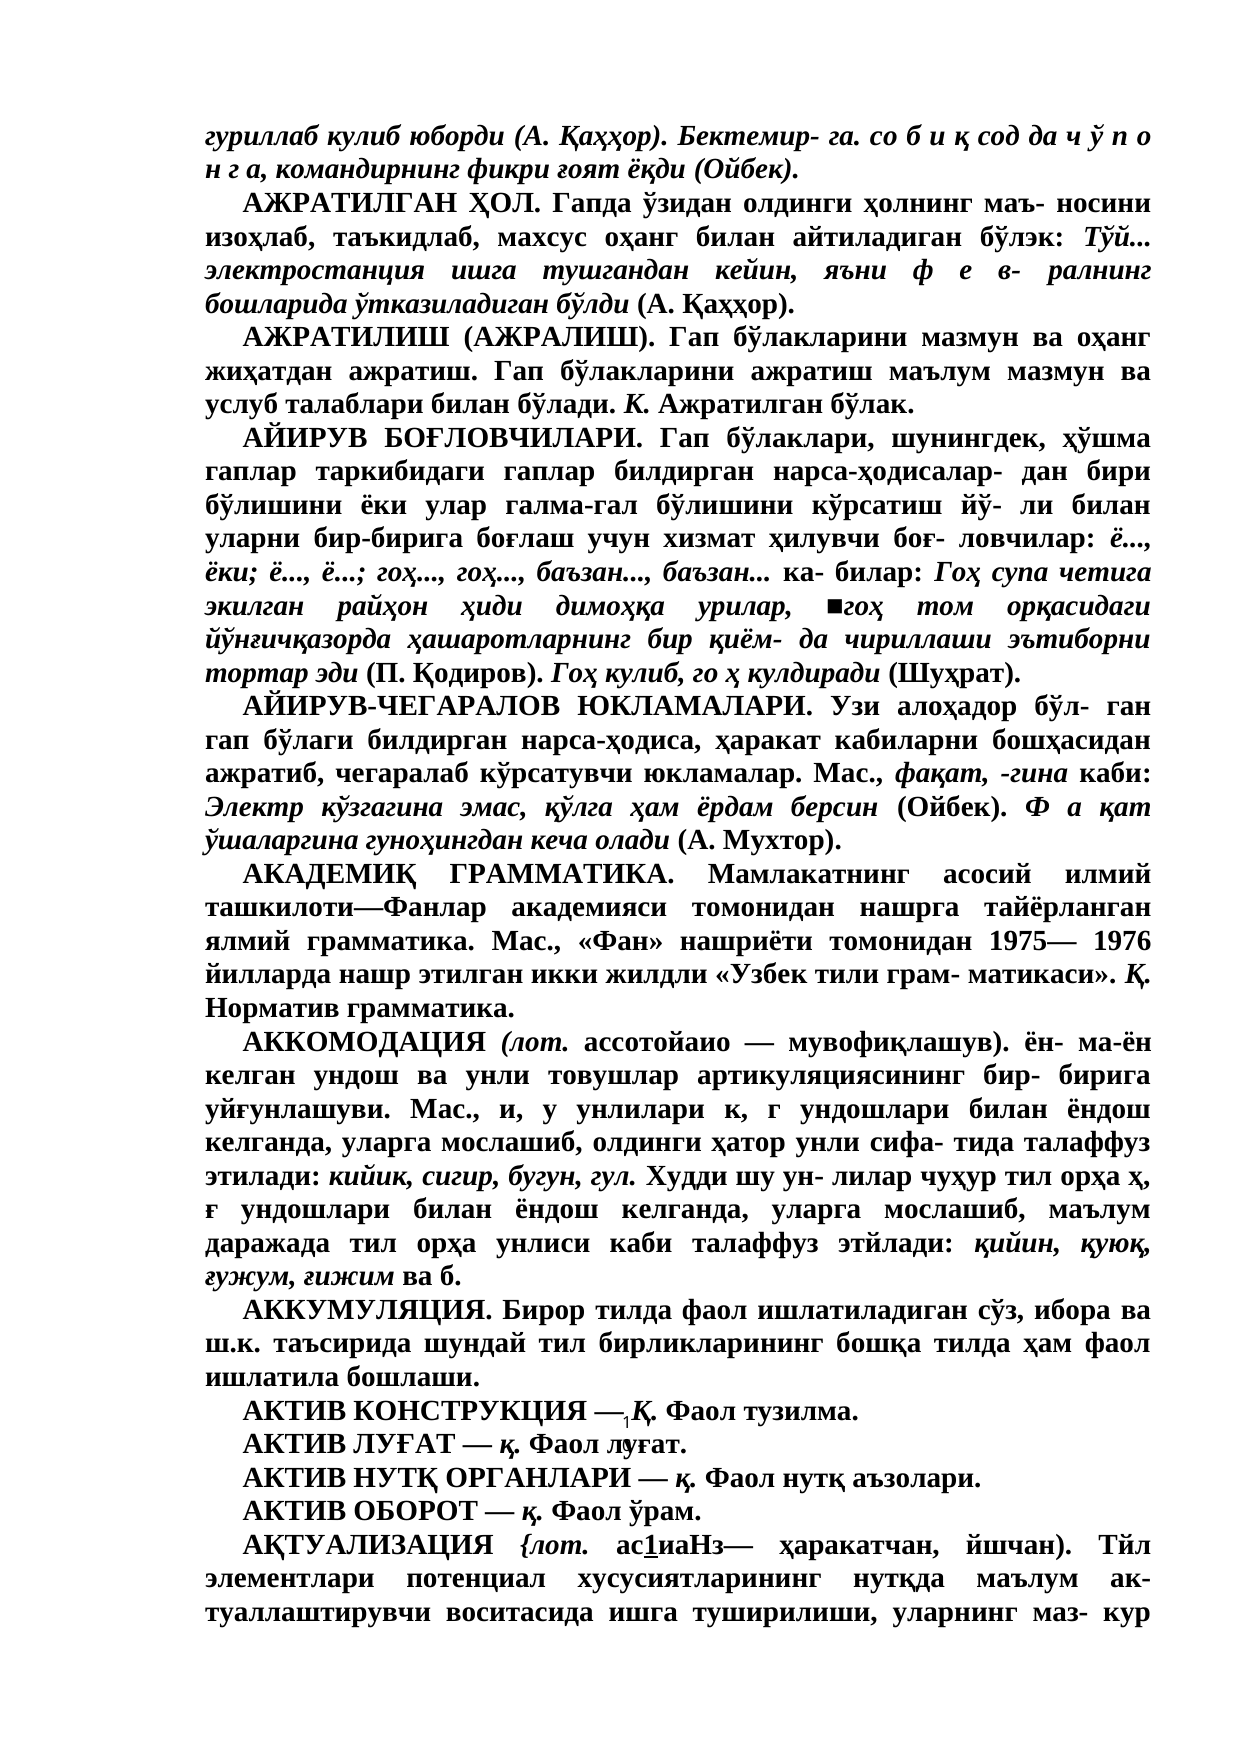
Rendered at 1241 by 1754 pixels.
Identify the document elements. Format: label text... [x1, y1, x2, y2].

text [205, 1527, 1152, 1627]
text АККУМУЛЯЦИЯ. Бирор тилда фаол ишлатиладиган сўз, ибора ва ш.к. таъсирида шундай тил бирликларининг бошқа тилда ҳам фаол ишлатила бошлаши. [205, 1292, 1152, 1393]
text АЖРАТИЛИШ (АЖРАЛИШ). Гап бўлакларини мазмун ва оҳанг жиҳатдан ажратиш. Гап бўлакларини ажратиш маълум мазмун ва услуб талаблари билан бўлади. К. Ажратилган бўлак. [205, 319, 1152, 420]
text АКТИВ КОНСТРУКЦИЯ — Қ. Фаол тузилма. [205, 1393, 1152, 1426]
text АКТИВ ЛУҒАТ — қ. Фаол луғат. [205, 1426, 1152, 1460]
text АЙИРУВ-ЧЕГАРАЛОВ ЮКЛАМАЛАРИ. Узи алоҳадор бўл- ган гап бўлаги билдирган нарса-ҳодиса, ҳаракат кабиларни бошҳасидан ажратиб, чегаралаб кўрсатувчи юкламалар. Мас., фақат, -гина каби: Электр кўзгагина эмас, қўлга ҳам ёрдам берсин (Ойбек). Ф а қат ўшаларгина гуноҳингдан кеча олади (А. Мухтор). [205, 688, 1152, 856]
text АКТИВ НУТҚ ОРГАНЛАРИ — қ. Фаол нутқ аъзолари. [205, 1460, 1152, 1493]
text АКАДЕМИҚ ГРАММАТИКА. Мамлакатнинг асосий илмий ташкилоти—Фанлар академияси томонидан нашрга тайёрланган ялмий грамматика. Мас., «Фан» нашриёти томонидан 1975— 1976 йилларда нашр этилган икки жилдли «Узбек тили грам- матикаси». Қ. Норматив грамматика. [205, 856, 1152, 1024]
text АЙИРУВ БОҒЛОВЧИЛАРИ. Гап бўлаклари, шунингдек, ҳўшма гаплар таркибидаги гаплар билдирган нарса-ҳодисалар- дан бири бўлишини ёки улар галма-гал бўлишини кўрсатиш йў- ли билан уларни бир-бирига боғлаш учун хизмат ҳилувчи боғ- ловчилар: ё..., ёки; ё..., ё...; гоҳ..., гоҳ..., баъзан..., баъзан... ка- билар: Гоҳ супа четига экилган райҳон ҳиди димоҳқа урилар, ■гоҳ том орқасидаги йўнғичқазорда ҳашаротларнинг бир қиём- да чириллаши эътиборни тортар эди (П. Қодиров). Гоҳ кулиб, го ҳ кулдиради (Шуҳрат). [205, 420, 1152, 688]
text АККОМОДАЦИЯ (лот. ассотойаио — мувофиқлашув). ён- ма-ён келган ундош ва унли товушлар артикуляциясининг бир- бирига уйғунлашуви. Мас., и, у унлилари к, г ундошлари билан ёндош келганда, уларга мослашиб, олдинги ҳатор унли сифа- тида талаффуз этилади: кийик, сигир, бугун, гул. Худди шу ун- лилар чуҳур тил орҳа ҳ, ғ ундошлари билан ёндош келганда, уларга мослашиб, маълум даражада тил орҳа унлиси каби талаффуз этйлади: қийин, қуюқ, ғужум, ғижим ва б. [205, 1024, 1152, 1292]
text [205, 118, 1152, 185]
text АКТИВ ОБОРОТ — қ. Фаол ўрам. [205, 1493, 1152, 1527]
text АЖРАТИЛГАН ҲОЛ. Гапда ўзидан олдинги ҳолнинг маъ- носини изоҳлаб, таъкидлаб, махсус оҳанг билан айтиладиган бўлэк: Тўй... электростанция ишга тушгандан кейин, яъни ф е в- ралнинг бошларида ўтказиладиган бўлди (А. Қаҳҳор). [205, 185, 1152, 319]
